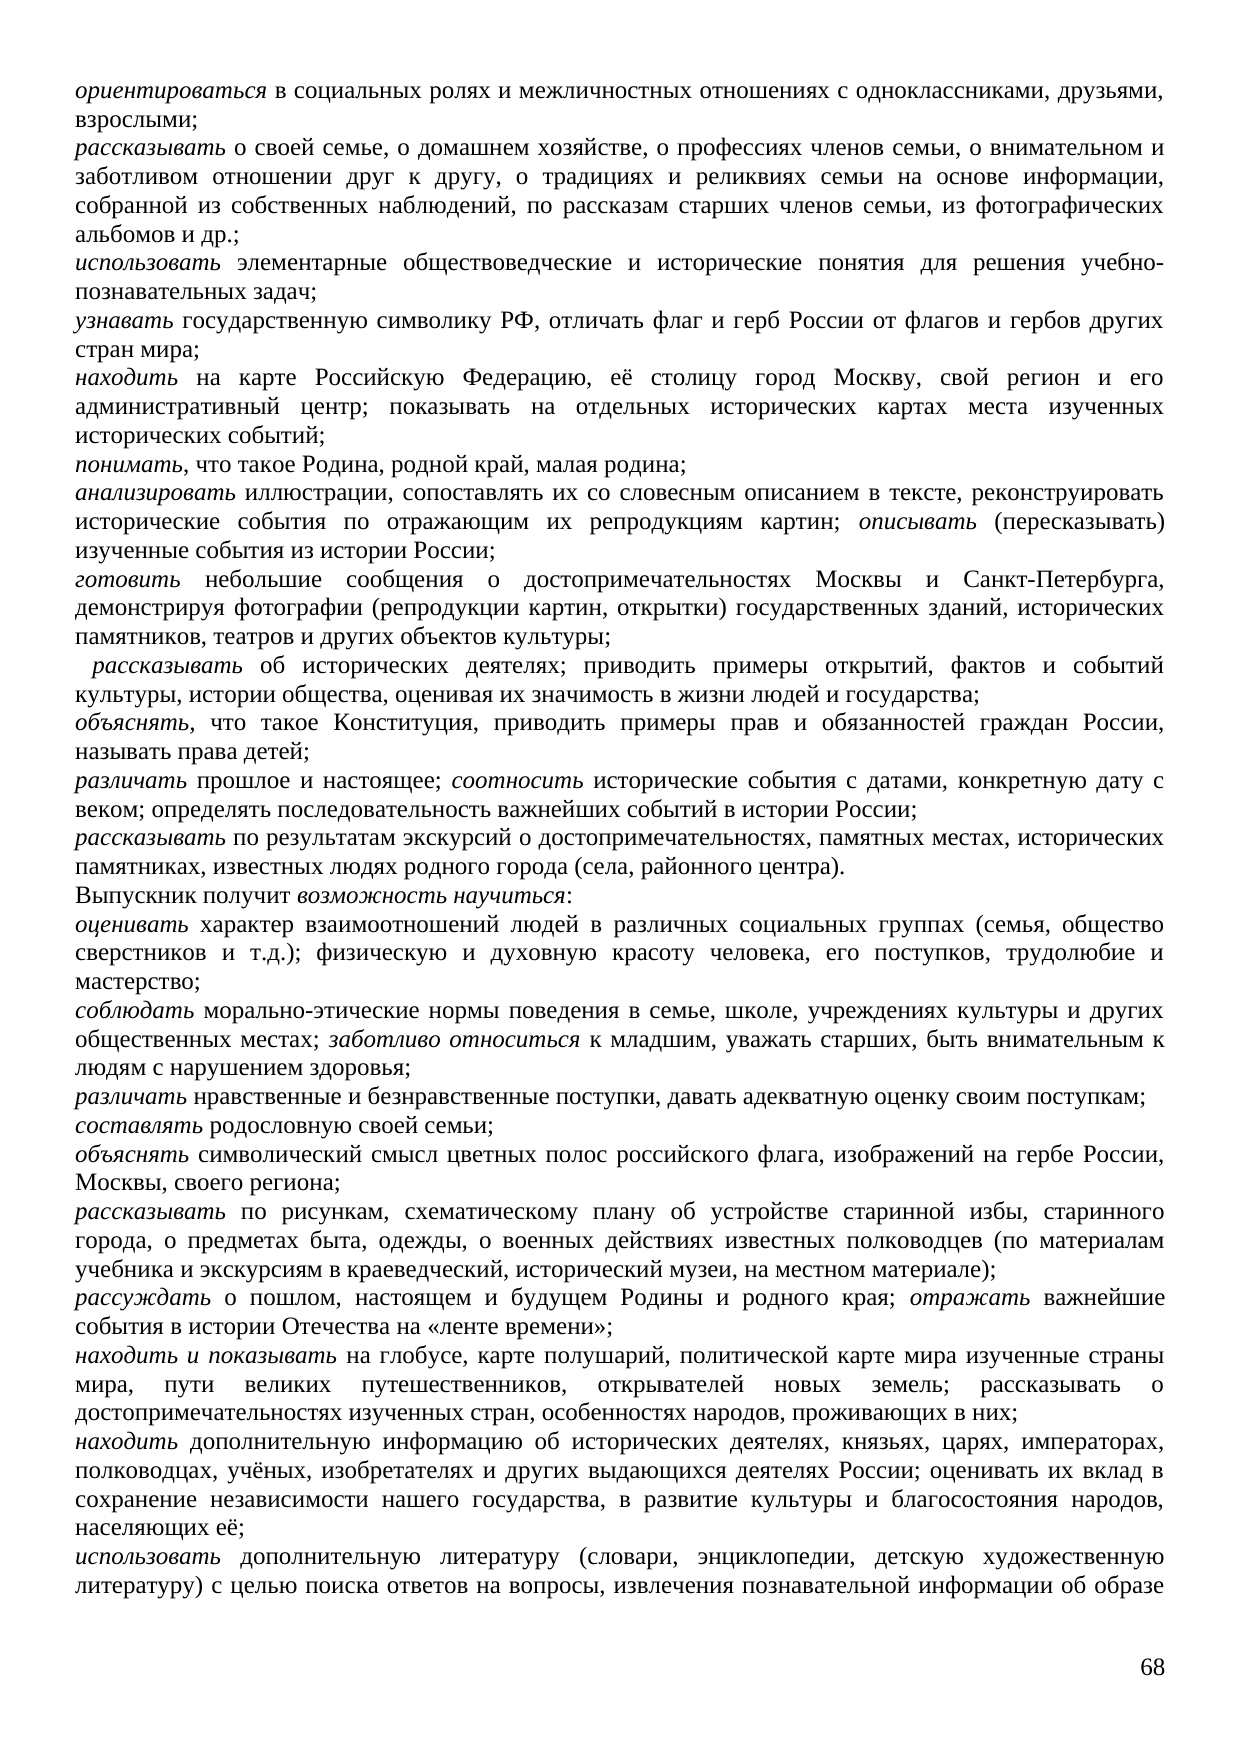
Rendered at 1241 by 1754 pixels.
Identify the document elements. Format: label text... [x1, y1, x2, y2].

text объяснять, что такое Конституция, приводить примеры прав и обязанностей граждан России, называть права детей; [75, 707, 1165, 765]
text находить дополнительную информацию об исторических деятелях, князьях, царях, императорах, полководцах, учёных, изобретателях и других выдающихся деятелях России; оценивать их вклад в сохранение независимости нашего государства, в развитие культуры и благосостояния народов, населяющих её; [75, 1426, 1165, 1541]
text находить и показывать на глобусе, карте полушарий, политической карте мира изученные страны мира, пути великих путешественников, открывателей новых земель; рассказывать о достопримечательностях изученных стран, особенностях народов, проживающих в них; [75, 1340, 1165, 1426]
text объяснять символический смысл цветных полос российского флага, изображений на гербе России, Москвы, своего региона; [75, 1139, 1165, 1196]
text рассказывать о своей семье, о домашнем хозяйстве, о профессиях членов семьи, о внимательном и заботливом отношении друг к другу, о традициях и реликвиях семьи на основе информации, собранной из собственных наблюдений, по рассказам старших членов семьи, из фотографических альбомов и др.; [75, 132, 1165, 247]
text узнавать государственную символику РФ, отличать флаг и герб России от флагов и гербов других стран мира; [75, 305, 1165, 362]
text различать нравственные и безнравственные поступки, давать адекватную оценку своим поступкам; [75, 1081, 1165, 1110]
text находить на карте Российскую Федерацию, её столицу город Москву, свой регион и его административный центр; показывать на отдельных исторических картах места изученных исторических событий; [75, 362, 1165, 449]
text Выпускник получит возможность научиться: [75, 880, 1165, 909]
text готовить небольшие сообщения о достопримечательностях Москвы и Санкт-Петербурга, демонстрируя фотографии (репродукции картин, открытки) государственных зданий, исторических памятников, театров и других объектов культуры; [75, 564, 1165, 650]
text составлять родословную своей семьи; [75, 1110, 1165, 1139]
text анализировать иллюстрации, сопоставлять их со словесным описанием в тексте, реконструировать исторические события по отражающим их репродукциям картин; описывать (пересказывать) изученные события из истории России; [75, 477, 1165, 564]
text рассказывать по результатам экскурсий о достопримечательностях, памятных местах, исторических памятниках, известных людях родного города (села, районного центра). [75, 822, 1165, 880]
text различать прошлое и настоящее; соотносить исторические события с датами, конкретную дату с веком; определять последовательность важнейших событий в истории России; [75, 765, 1165, 822]
text понимать, что такое Родина, родной край, малая родина; [75, 449, 1165, 477]
text рассказывать об исторических деятелях; приводить примеры открытий, фактов и событий культуры, истории общества, оценивая их значимость в жизни людей и государства; [75, 650, 1165, 707]
text оценивать характер взаимоотношений людей в различных социальных группах (семья, общество сверстников и т.д.); физическую и духовную красоту человека, его поступков, трудолюбие и мастерство; [75, 909, 1165, 995]
text соблюдать морально-этические нормы поведения в семье, школе, учреждениях культуры и других общественных местах; заботливо относиться к младшим, уважать старших, быть внимательным к людям с нарушением здоровья; [75, 995, 1165, 1081]
text ориентироваться в социальных ролях и межличностных отношениях с одноклассниками, друзьями, взрослыми; [75, 75, 1165, 132]
text использовать элементарные обществоведческие и исторические понятия для решения учебно-познавательных задач; [75, 247, 1165, 305]
text рассказывать по рисункам, схематическому плану об устройстве старинной избы, старинного города, о предметах быта, одежды, о военных действиях известных полководцев (по материалам учебника и экскурсиям в краеведческий, исторический музеи, на местном материале); [75, 1196, 1165, 1282]
text рассуждать о пошлом, настоящем и будущем Родины и родного края; отражать важнейшие события в истории Отечества на «ленте времени»; [75, 1282, 1165, 1340]
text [75, 1541, 1165, 1599]
